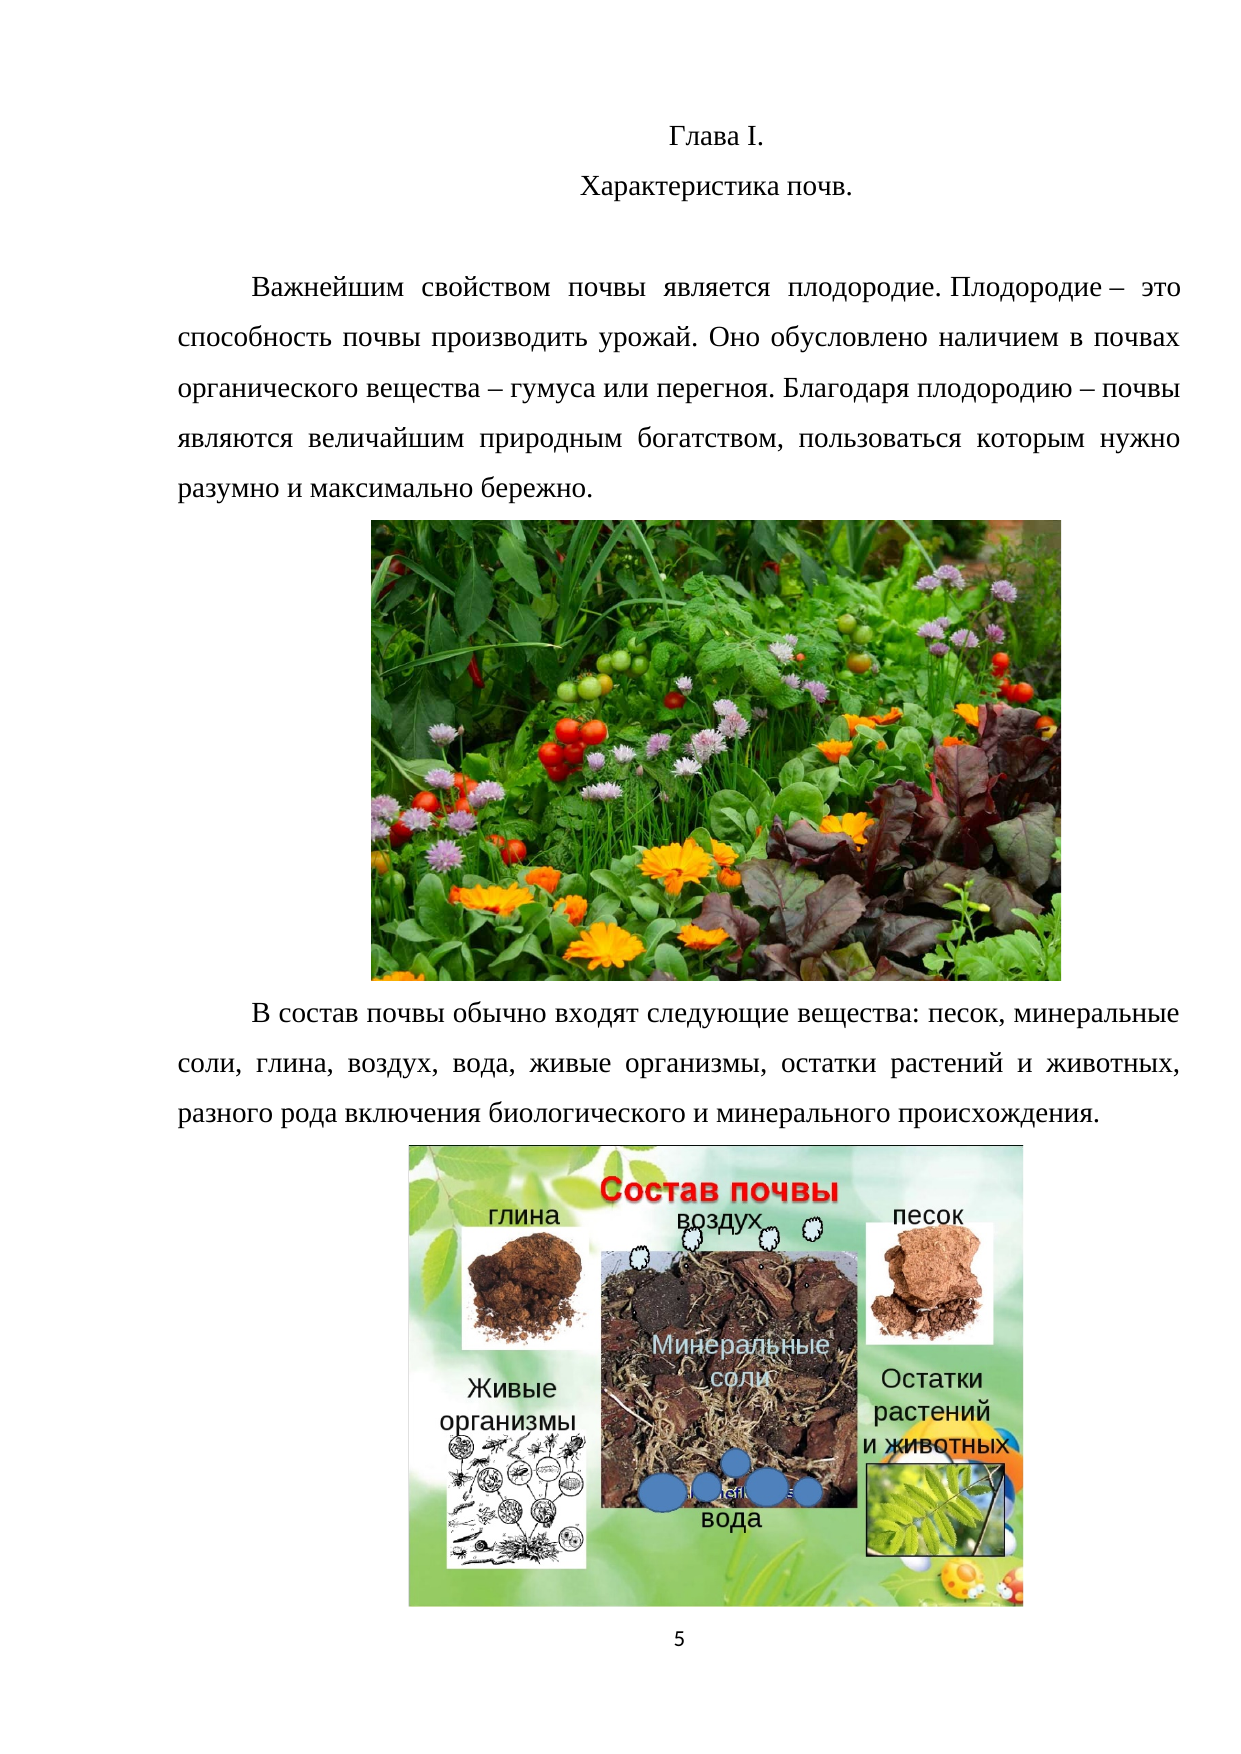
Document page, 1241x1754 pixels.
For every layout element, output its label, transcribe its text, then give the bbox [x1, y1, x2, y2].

text В состав почвы обычно входят следующие вещества: песок, минеральные соли, глина, воздух, вода, живые организмы, остатки растений и животных, разного рода включения биологического и минерального происхождения. [177, 995, 1181, 1129]
text Характеристика почв. [177, 168, 1181, 202]
picture [371, 520, 1062, 981]
text Важнейшим свойством почвы является плодородие. Плодородие – это способность почвы производить урожай. Оно обусловлено наличием в почвах органического вещества – гумуса или перегноя. Благодаря плодородию – почвы являются величайшим природным богатством, пользоваться которым нужно разумно и максимально бережно. [177, 269, 1181, 504]
text Глава І. [177, 118, 1181, 152]
picture [408, 1145, 1024, 1607]
